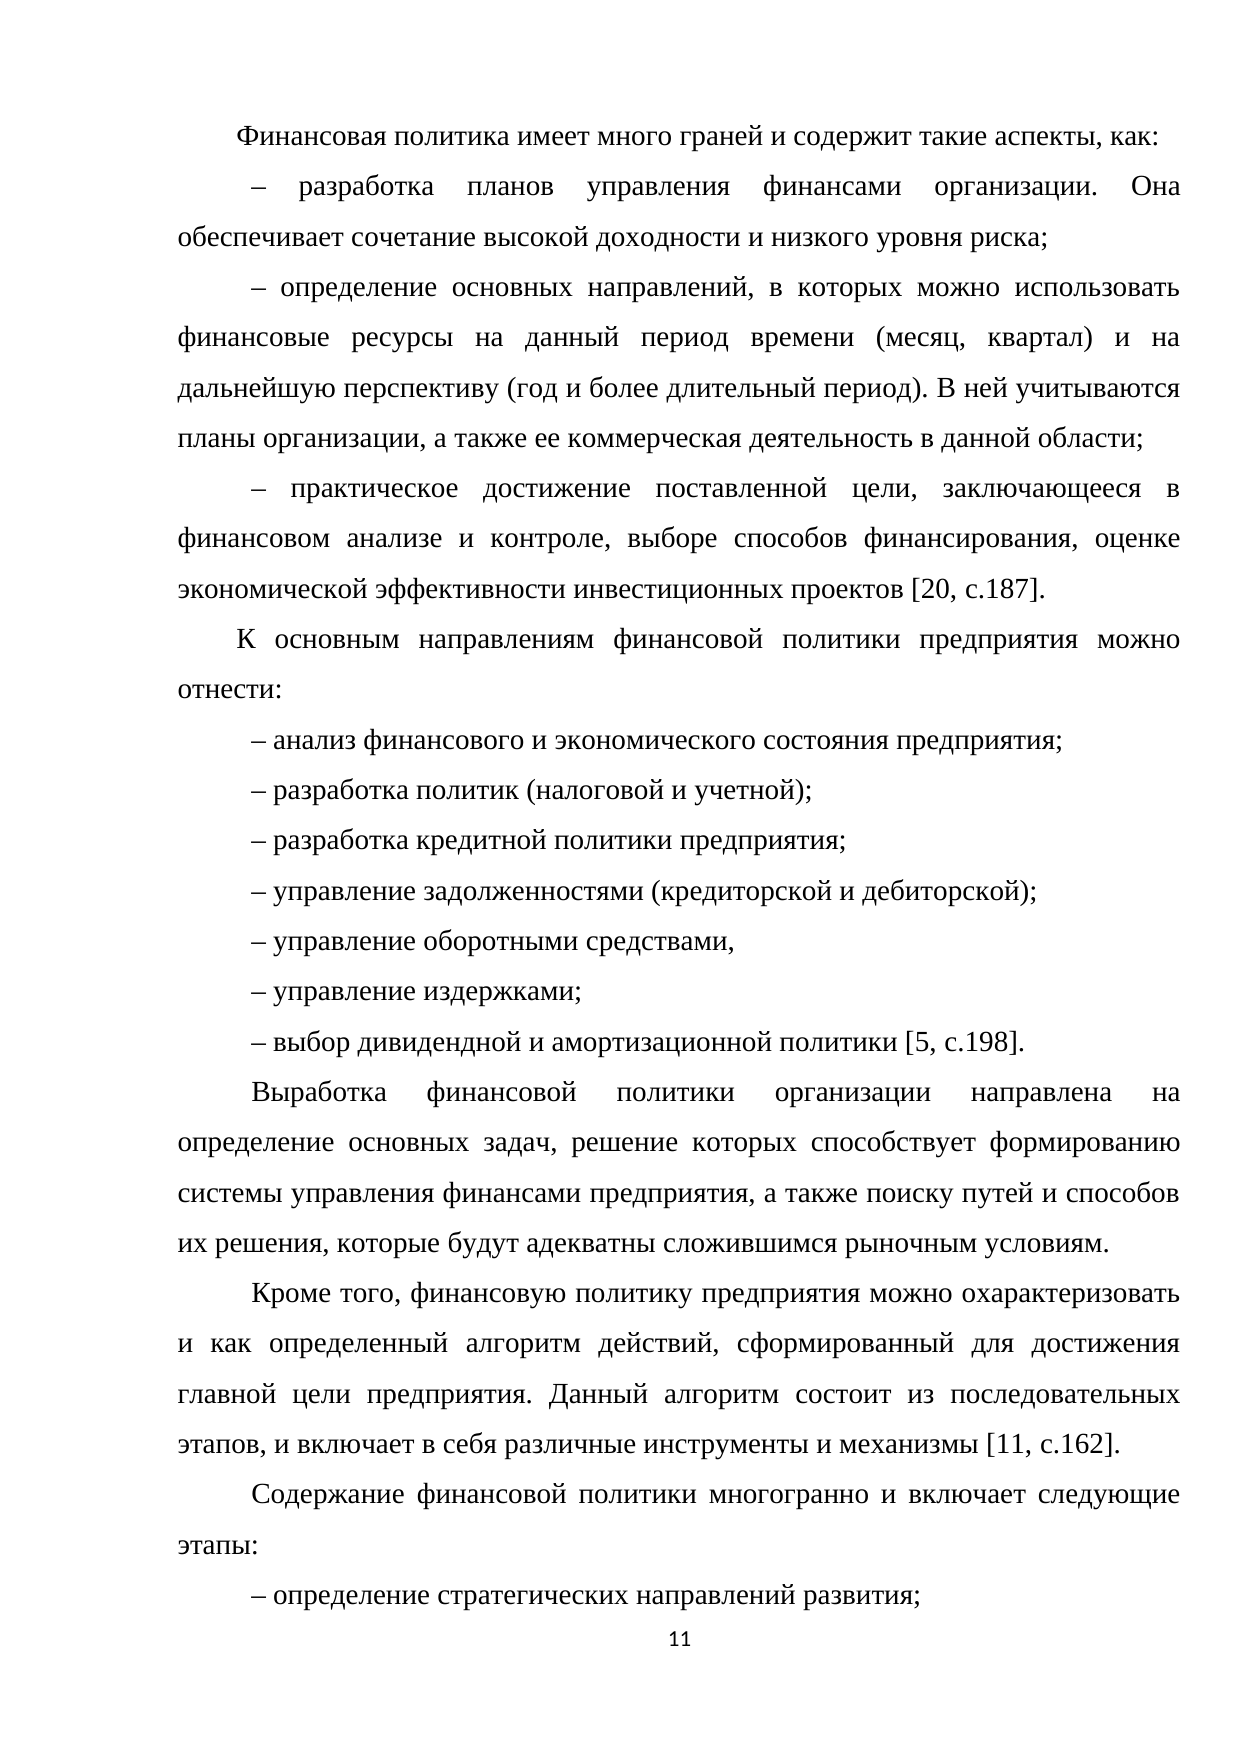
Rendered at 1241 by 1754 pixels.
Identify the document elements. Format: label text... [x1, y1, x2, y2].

text Содержание финансовой политики многогранно и включает следующие этапы: [177, 1477, 1181, 1560]
text – управление оборотными средствами, [177, 923, 1181, 957]
text Финансовая политика имеет много граней и содержит такие аспекты, как: [177, 118, 1181, 152]
text – выбор дивидендной и амортизационной политики [5, c.198]. [177, 1024, 1181, 1057]
text – определение стратегических направлений развития; [177, 1577, 1181, 1611]
text – управление издержками; [177, 973, 1181, 1007]
text – определение основных направлений, в которых можно использовать финансовые ресурсы на данный период времени (месяц, квартал) и на дальнейшую перспективу (год и более длительный период). В ней учитываются планы организации, а также ее коммерческая деятельность в данной области; [177, 269, 1181, 453]
text – анализ финансового и экономического состояния предприятия; [177, 722, 1181, 755]
text – практическое достижение поставленной цели, заключающееся в финансовом анализе и контроле, выборе способов финансирования, оценке экономической эффективности инвестиционных проектов [20, c.187]. [177, 470, 1181, 604]
text Выработка финансовой политики организации направлена на определение основных задач, решение которых способствует формированию системы управления финансами предприятия, а также поиску путей и способов их решения, которые будут адекватны сложившимся рыночным условиям. [177, 1074, 1181, 1258]
text – управление задолженностями (кредиторской и дебиторской); [177, 873, 1181, 906]
text Кроме того, финансовую политику предприятия можно охарактеризовать и как определенный алгоритм действий, сформированный для достижения главной цели предприятия. Данный алгоритм состоит из последовательных этапов, и включает в себя различные инструменты и механизмы [11, c.162]. [177, 1275, 1181, 1460]
text – разработка планов управления финансами организации. Она обеспечивает сочетание высокой доходности и низкого уровня риска; [177, 168, 1181, 252]
text К основным направлениям финансовой политики предприятия можно отнести: [177, 621, 1181, 705]
text – разработка политик (налоговой и учетной); [177, 772, 1181, 806]
text – разработка кредитной политики предприятия; [177, 822, 1181, 856]
